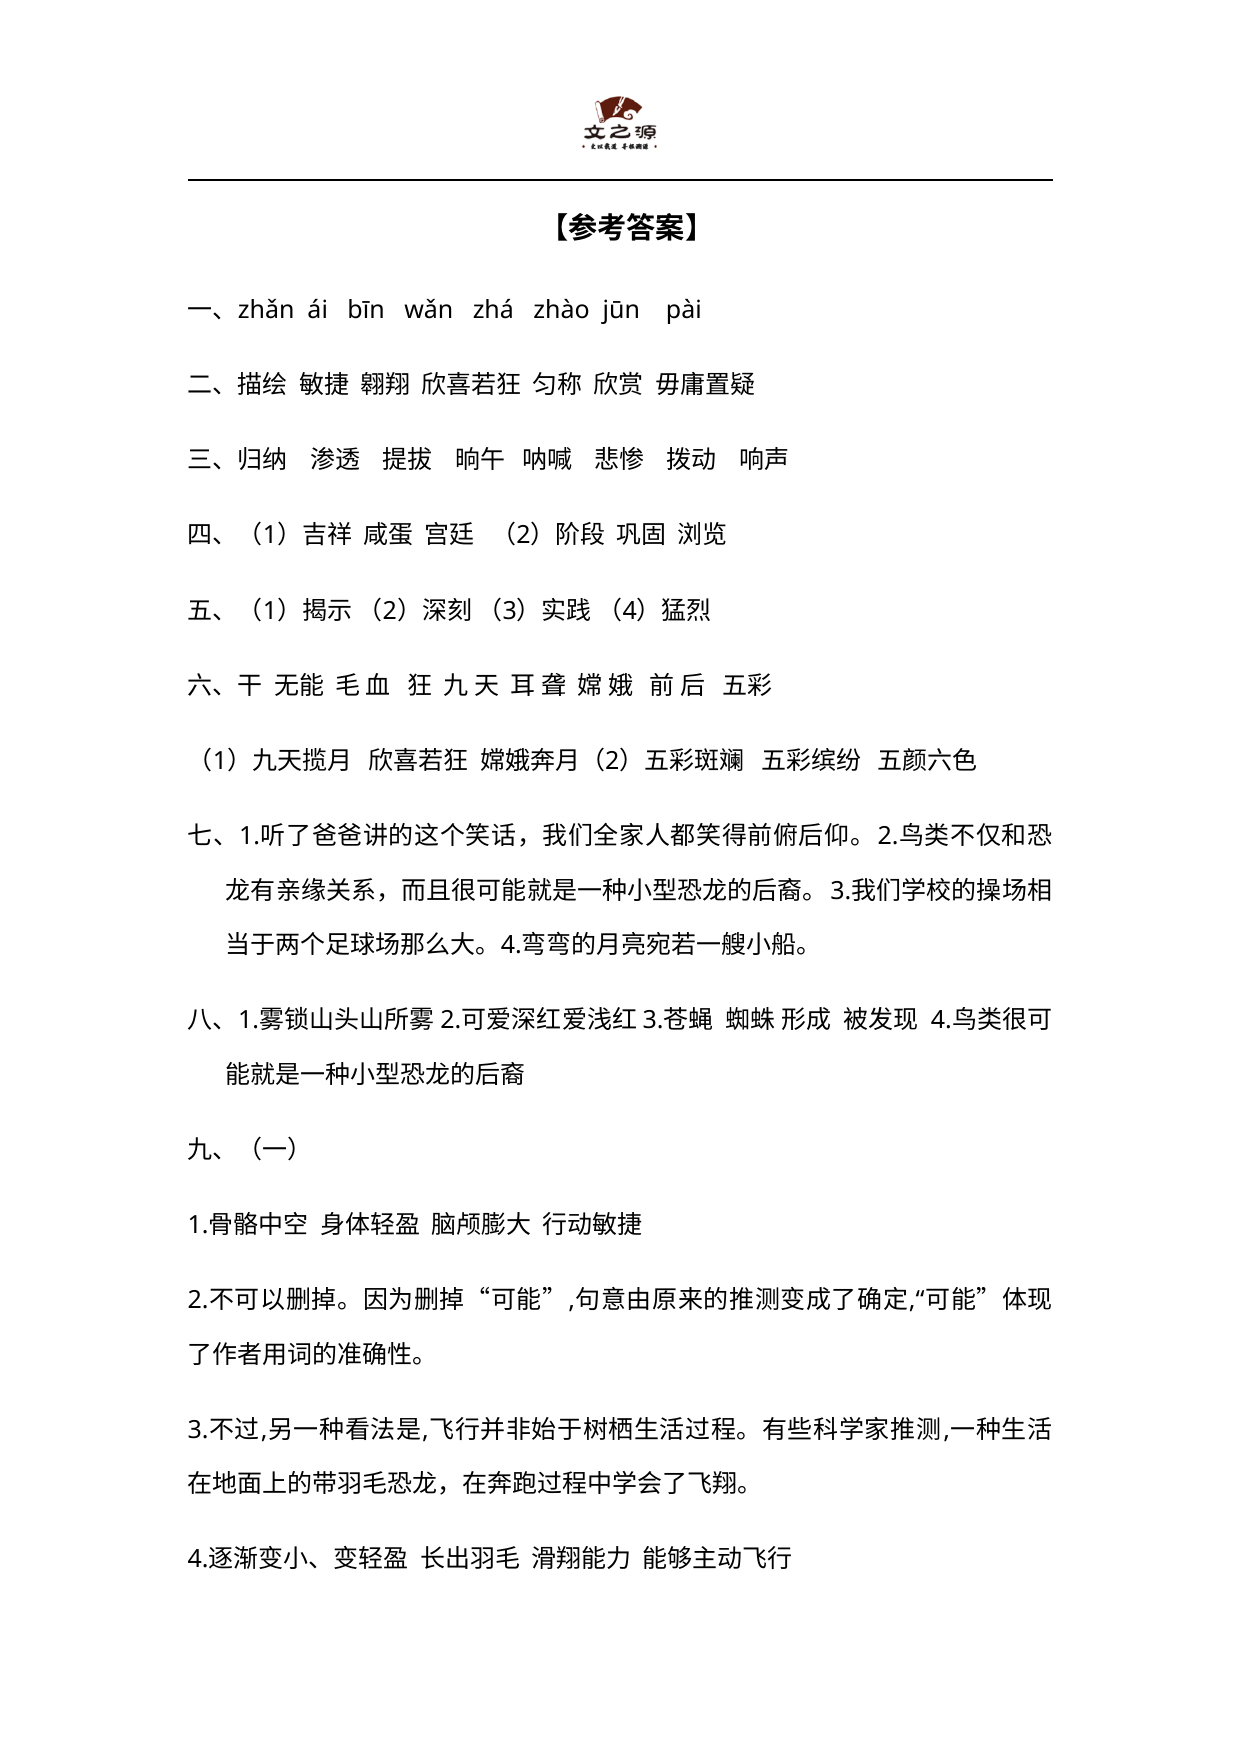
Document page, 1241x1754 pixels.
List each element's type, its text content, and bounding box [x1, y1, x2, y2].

picture [543, 73, 698, 178]
text 三、归纳 渗透 提拔 晌午 呐喊 悲惨 拨动 响声 [188, 440, 1053, 476]
text 2.不可以删掉。因为删掉“可能”,句意由原来的推测变成了确定,“可能”体现了作者用词的准确性。 [187, 1280, 1053, 1370]
text 七、1.听了爸爸讲的这个笑话，我们全家人都笑得前俯后仰。2.鸟类不仅和恐龙有亲缘关系，而且很可能就是一种小型恐龙的后裔。3.我们学校的操场相当于两个足球场那么大。4.弯弯的月亮宛若一艘小船。 [188, 816, 1053, 961]
text 六、干 无能 毛 血 狂 九 天 耳 聋 嫦 娥 前 后 五彩 [188, 665, 1053, 702]
text 一、zhǎn ái bīn wǎn zhá zhào jūn pài [188, 289, 1053, 326]
text 二、描绘 敏捷 翱翔 欣喜若狂 匀称 欣赏 毋庸置疑 [188, 364, 1053, 401]
text 五、（1）揭示 （2）深刻 （3）实践 （4）猛烈 [188, 590, 1053, 626]
text 1.骨骼中空 身体轻盈 脑颅膨大 行动敏捷 [187, 1204, 1053, 1241]
text 3.不过,另一种看法是,飞行并非始于树栖生活过程。有些科学家推测,一种生活在地面上的带羽毛恐龙，在奔跑过程中学会了飞翔。 [187, 1409, 1053, 1500]
list （一） [187, 1129, 1053, 1166]
text 四、（1）吉祥 咸蛋 宫廷 （2）阶段 巩固 浏览 [188, 515, 1053, 551]
text 八、1.雾锁山头山所雾2.可爱深红爱浅红3.苍蝇 蜘蛛 形成 被发现 4.鸟类很可能就是一种小型恐龙的后裔 [188, 1000, 1053, 1090]
text 【参考答案】 [187, 205, 1053, 247]
text 4.逐渐变小、变轻盈 长出羽毛 滑翔能力 能够主动飞行 [187, 1539, 1053, 1575]
text （1）九天揽月 欣喜若狂 嫦娥奔月（2）五彩斑斓 五彩缤纷 五颜六色 [188, 741, 1053, 777]
